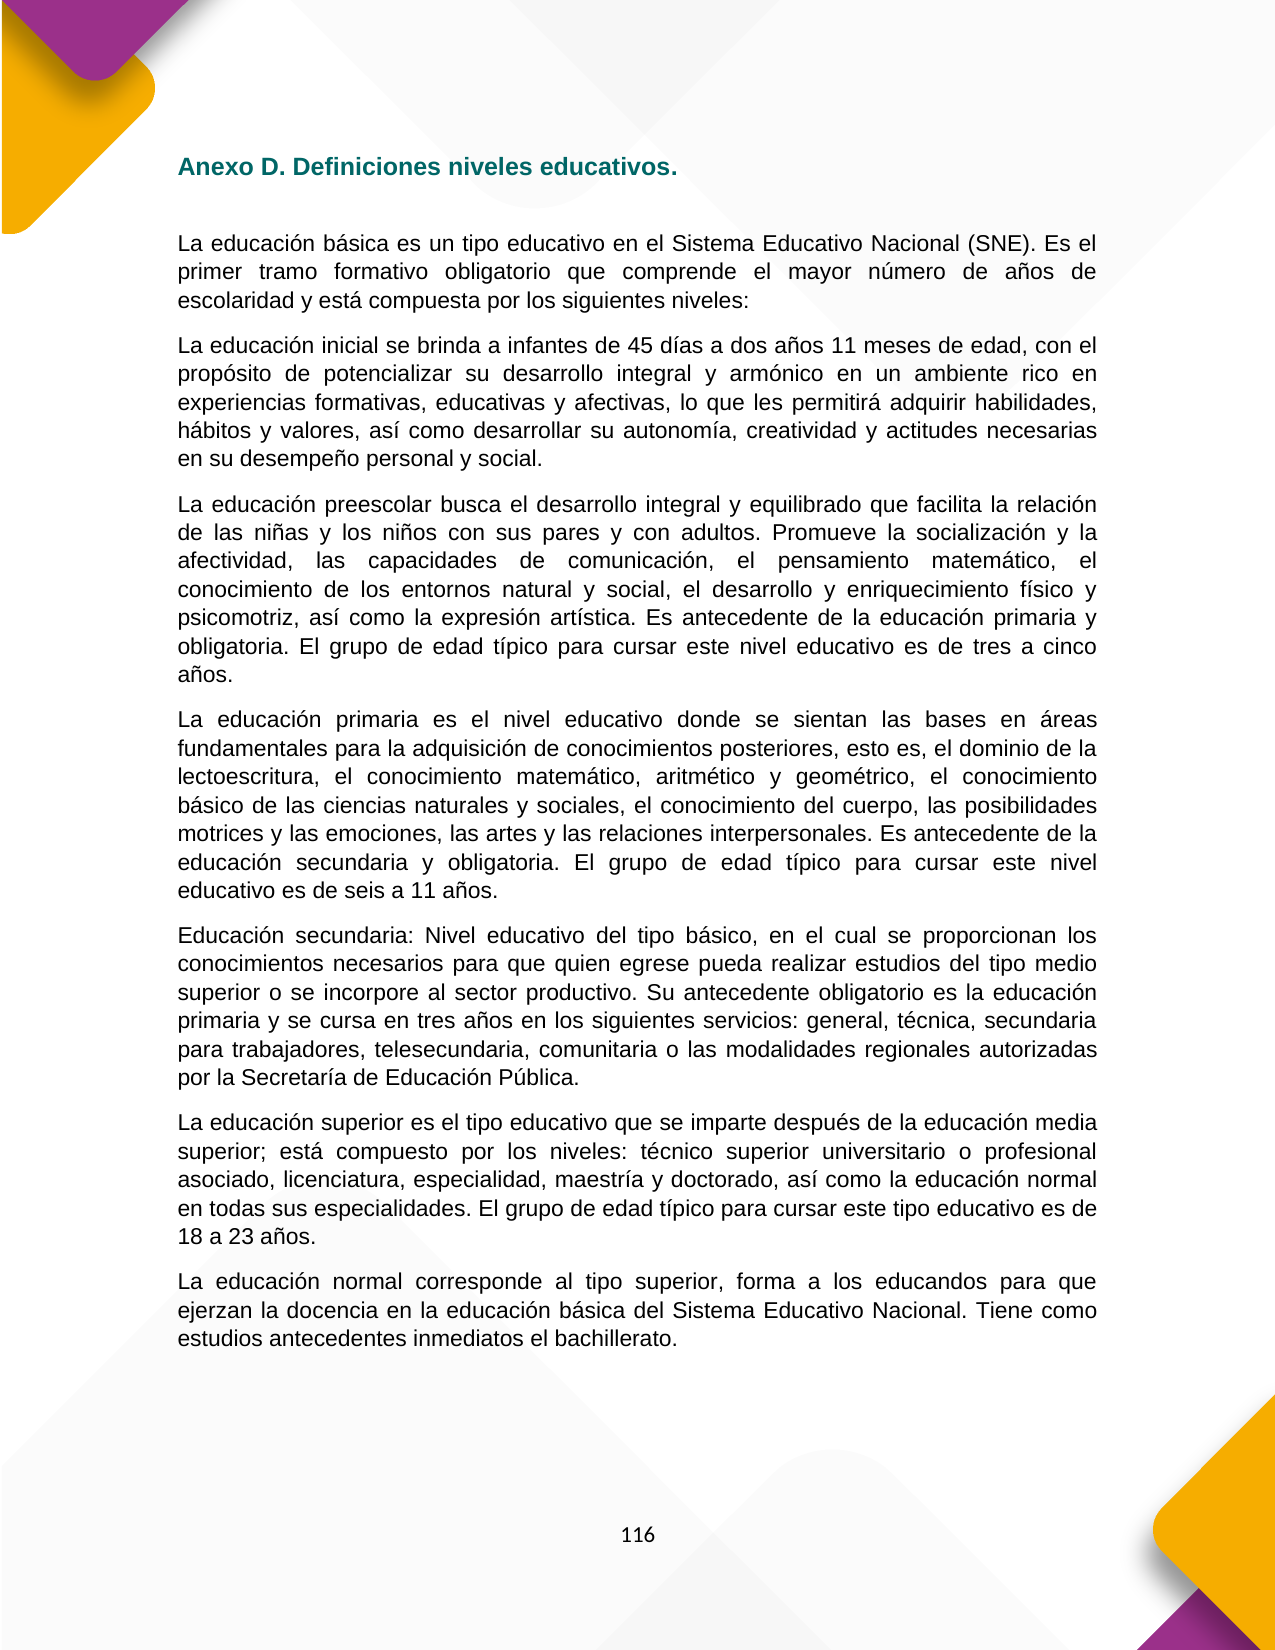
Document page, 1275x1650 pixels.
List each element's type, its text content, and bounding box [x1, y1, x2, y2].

text La educación normal corresponde al tipo superior, forma a los educandos para que ejerzan la docencia en la educación básica del Sistema Educativo Nacional. Tiene como estudios antecedentes inmediatos el bachillerato. [177, 1268, 1098, 1351]
text La educación primaria es el nivel educativo donde se sientan las bases en áreas fundamentales para la adquisición de conocimientos posteriores, esto es, el dominio de la lectoescritura, el conocimiento matemático, aritmético y geométrico, el conocimiento básico de las ciencias naturales y sociales, el conocimiento del cuerpo, las posibilidades motrices y las emociones, las artes y las relaciones interpersonales. Es antecedente de la educación secundaria y obligatoria. El grupo de edad típico para cursar este nivel educativo es de seis a 11 años. [177, 706, 1098, 903]
text La educación inicial se brinda a infantes de 45 días a dos años 11 meses de edad, con el propósito de potencializar su desarrollo integral y armónico en un ambiente rico en experiencias formativas, educativas y afectivas, lo que les permitirá adquirir habilidades, hábitos y valores, así como desarrollar su autonomía, creatividad y actitudes necesarias en su desempeño personal y social. [177, 332, 1098, 472]
text La educación superior es el tipo educativo que se imparte después de la educación media superior; está compuesto por los niveles: técnico superior universitario o profesional asociado, licenciatura, especialidad, maestría y doctorado, así como la educación normal en todas sus especialidades. El grupo de edad típico para cursar este tipo educativo es de 18 a 23 años. [177, 1109, 1098, 1249]
subtitle Anexo D. Definiciones niveles educativos. [177, 152, 1098, 181]
text La educación básica es un tipo educativo en el Sistema Educativo Nacional (SNE). Es el primer tramo formativo obligatorio que comprende el mayor número de años de escolaridad y está compuesta por los siguientes niveles: [177, 230, 1098, 313]
text La educación preescolar busca el desarrollo integral y equilibrado que facilita la relación de las niñas y los niños con sus pares y con adultos. Promueve la socialización y la afectividad, las capacidades de comunicación, el pensamiento matemático, el conocimiento de los entornos natural y social, el desarrollo y enriquecimiento físico y psicomotriz, así como la expresión artística. Es antecedente de la educación primaria y obligatoria. El grupo de edad típico para cursar este nivel educativo es de tres a cinco años. [177, 491, 1098, 687]
text Educación secundaria: Nivel educativo del tipo básico, en el cual se proporcionan los conocimientos necesarios para que quien egrese pueda realizar estudios del tipo medio superior o se incorpore al sector productivo. Su antecedente obligatorio es la educación primaria y se cursa en tres años en los siguientes servicios: general, técnica, secundaria para trabajadores, telesecundaria, comunitaria o las modalidades regionales autorizadas por la Secretaría de Educación Pública. [177, 922, 1098, 1091]
picture [1, 0, 1275, 1650]
